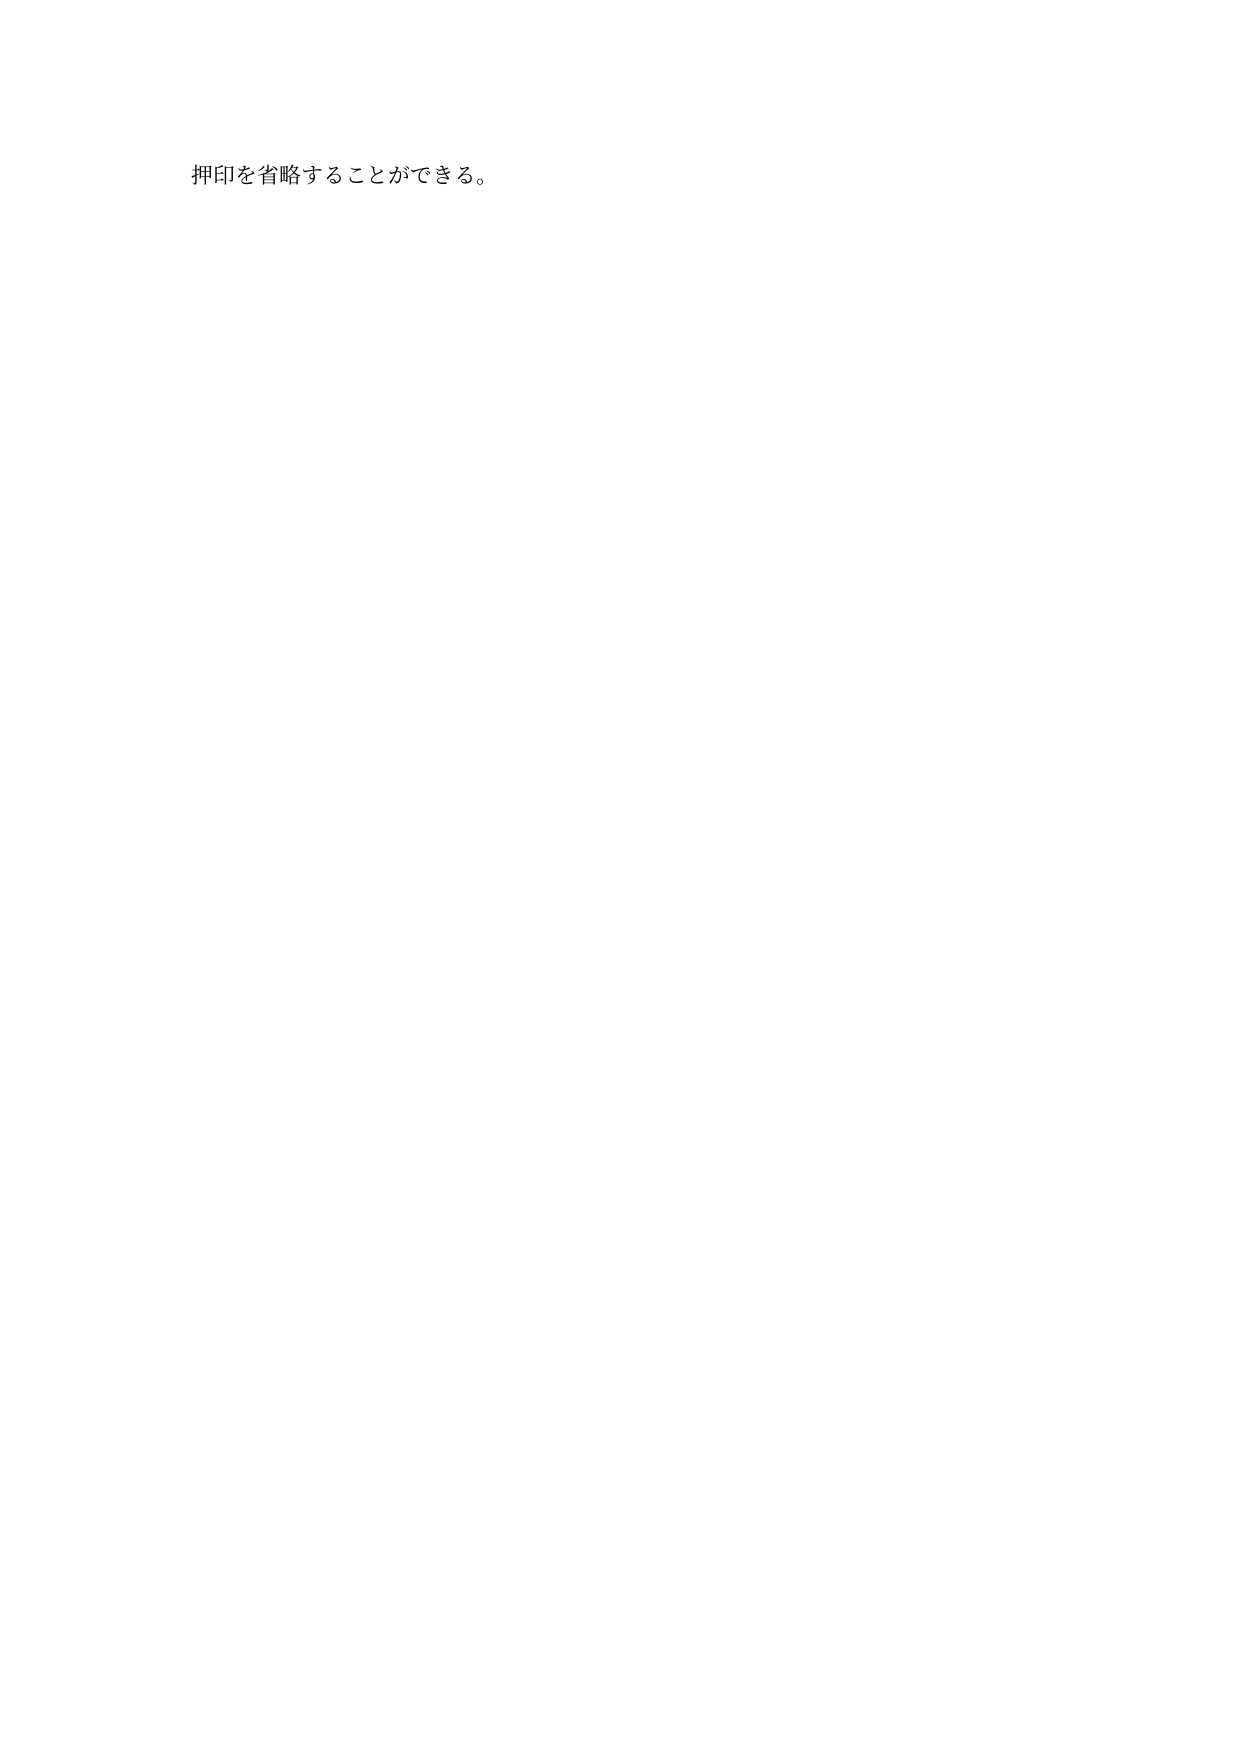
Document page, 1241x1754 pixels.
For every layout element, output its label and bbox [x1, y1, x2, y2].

text [169, 157, 1092, 190]
